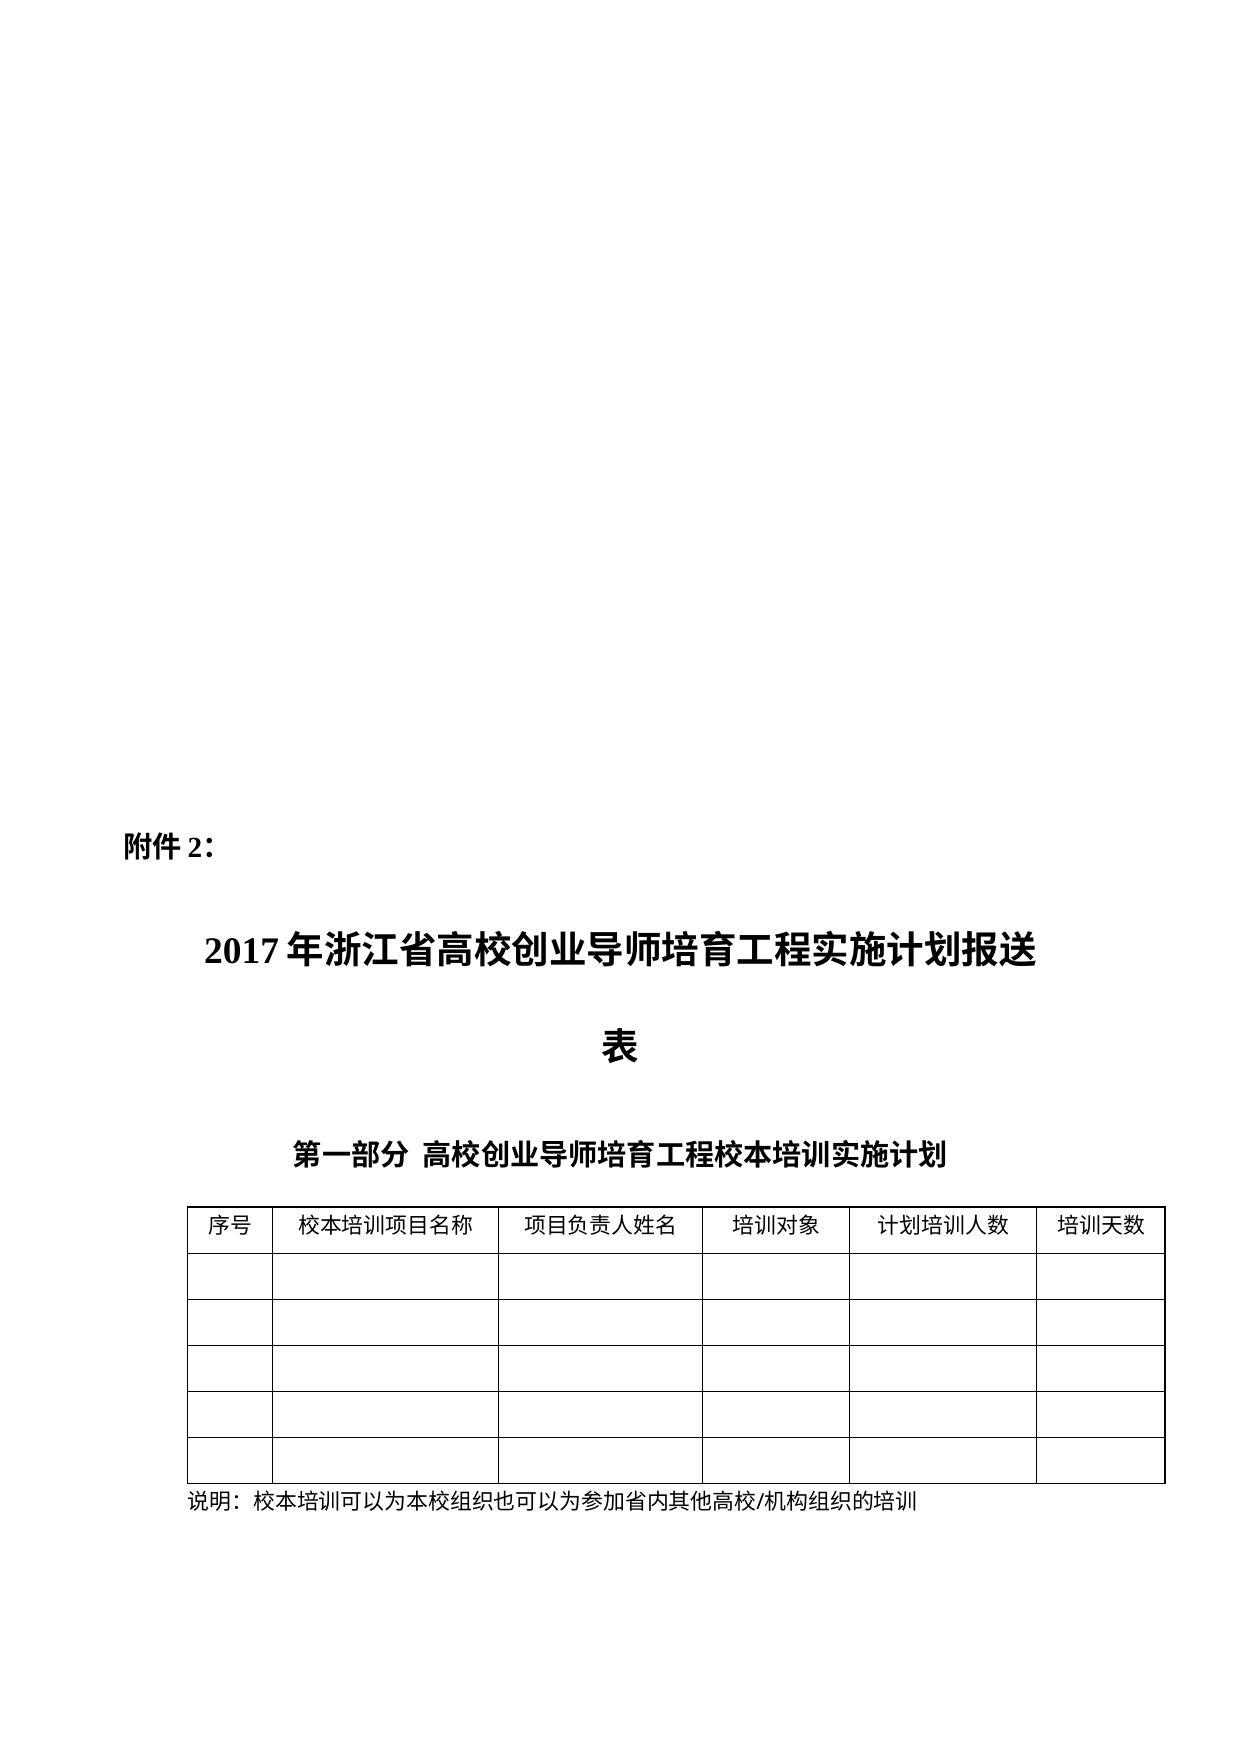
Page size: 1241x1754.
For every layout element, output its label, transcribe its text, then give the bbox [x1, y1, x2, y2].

table_cell [499, 1300, 702, 1344]
table_cell [273, 1392, 498, 1437]
table_cell [850, 1254, 1036, 1298]
table_header 计划培训人数 [850, 1208, 1036, 1252]
table_cell [703, 1438, 849, 1483]
text 说明：校本培训可以为本校组织也可以为参加省内其他高校/机构组织的培训 [187, 1484, 1053, 1516]
table_header 校本培训项目名称 [273, 1208, 498, 1252]
table_cell [188, 1346, 272, 1391]
table_cell [499, 1392, 702, 1437]
table_cell [188, 1300, 272, 1344]
table_cell [273, 1300, 498, 1344]
table_cell [1037, 1346, 1164, 1391]
text 附件2： [123, 812, 1085, 877]
table_header 序号 [188, 1208, 272, 1252]
table_cell [1037, 1300, 1164, 1344]
table_cell [273, 1438, 498, 1483]
table_cell [499, 1254, 702, 1298]
table_header 培训对象 [703, 1208, 849, 1252]
table_cell [703, 1300, 849, 1344]
table_cell [703, 1346, 849, 1391]
table_cell [499, 1438, 702, 1483]
table_header 培训天数 [1037, 1208, 1164, 1252]
table_cell [850, 1300, 1036, 1344]
table_cell [273, 1346, 498, 1391]
table_cell [1037, 1254, 1164, 1298]
table_cell [703, 1392, 849, 1437]
table_cell [1037, 1438, 1164, 1483]
table_header 项目负责人姓名 [499, 1208, 702, 1252]
text 2017年浙江省高校创业导师培育工程实施计划报送表 [187, 914, 1053, 1077]
table_cell [188, 1438, 272, 1483]
table_cell [499, 1346, 702, 1391]
table_cell [850, 1438, 1036, 1483]
table_cell [273, 1254, 498, 1298]
table_cell [850, 1392, 1036, 1437]
table_cell [188, 1254, 272, 1298]
table_cell [850, 1346, 1036, 1391]
text 第一部分 高校创业导师培育工程校本培训实施计划 [187, 1120, 1053, 1185]
table_cell [1037, 1392, 1164, 1437]
table_cell [703, 1254, 849, 1298]
table_cell [188, 1392, 272, 1437]
